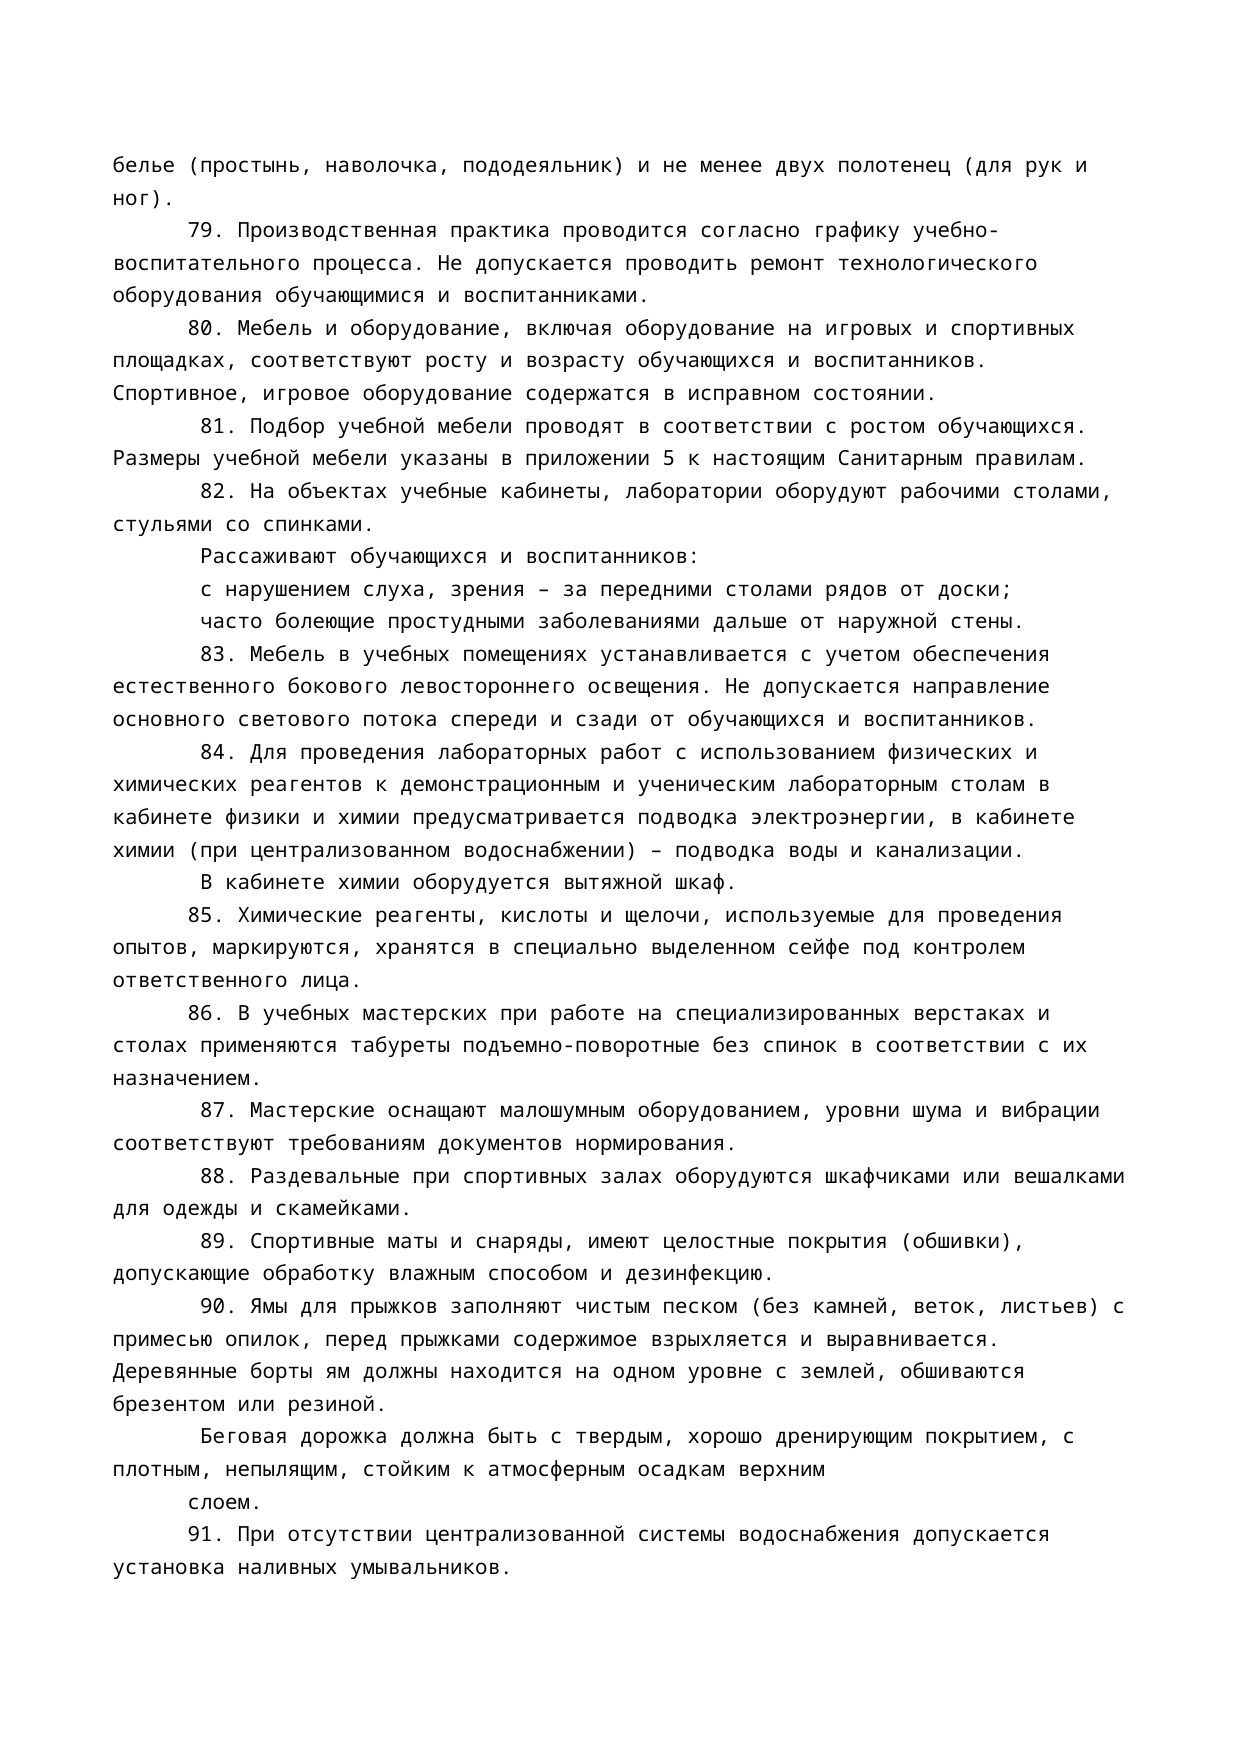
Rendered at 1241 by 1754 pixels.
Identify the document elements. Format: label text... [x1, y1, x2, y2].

text 91. При отсутствии централизованной системы водоснабжения допускается установка наливных умывальников. [112, 1519, 1128, 1580]
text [112, 150, 1128, 211]
text 81. Подбор учебной мебели проводят в соответствии с ростом обучающихся. Размеры учебной мебели указаны в приложении 5 к настоящим Санитарным правилам. [112, 411, 1128, 472]
text 88. Раздевальные при спортивных залах оборудуются шкафчиками или вешалками для одежды и скамейками. [112, 1161, 1128, 1222]
text 87. Мастерские оснащают малошумным оборудованием, уровни шума и вибрации соответствуют требованиям документов нормирования. [112, 1096, 1128, 1157]
text Рассаживают обучающихся и воспитанников: [112, 541, 1128, 570]
text 83. Мебель в учебных помещениях устанавливается с учетом обеспечения естественного бокового левостороннего освещения. Не допускается направление основного светового потока спереди и сзади от обучающихся и воспитанников. [112, 639, 1128, 733]
text 79. Производственная практика проводится согласно графику учебно-воспитательного процесса. Не допускается проводить ремонт технологического оборудования обучающимися и воспитанниками. [112, 215, 1128, 309]
text 86. В учебных мастерских при работе на специализированных верстаках и столах применяются табуреты подъемно-поворотные без спинок в соответствии с их назначением. [112, 998, 1128, 1091]
text часто болеющие простудными заболеваниями дальше от наружной стены. [112, 606, 1128, 635]
text Беговая дорожка должна быть с твердым, хорошо дренирующим покрытием, с плотным, непылящим, стойким к атмосферным осадкам верхним [112, 1422, 1128, 1483]
text 90. Ямы для прыжков заполняют чистым песком (без камней, веток, листьев) с примесью опилок, перед прыжками содержимое взрыхляется и выравнивается. Деревянные борты ям должны находится на одном уровне с землей, обшиваются брезентом или резиной. [112, 1291, 1128, 1417]
text 89. Спортивные маты и снаряды, имеют целостные покрытия (обшивки), допускающие обработку влажным способом и дезинфекцию. [112, 1226, 1128, 1287]
text В кабинете химии оборудуется вытяжной шкаф. [112, 867, 1128, 896]
text 82. На объектах учебные кабинеты, лаборатории оборудуют рабочими столами, стульями со спинками. [112, 476, 1128, 537]
text 85. Химические реагенты, кислоты и щелочи, используемые для проведения опытов, маркируются, хранятся в специально выделенном сейфе под контролем ответственного лица. [112, 900, 1128, 993]
text с нарушением слуха, зрения – за передними столами рядов от доски; [112, 574, 1128, 602]
text 84. Для проведения лабораторных работ с использованием физических и химических реагентов к демонстрационным и ученическим лабораторным столам в кабинете физики и химии предусматривается подводка электроэнергии, в кабинете химии (при централизованном водоснабжении) – подводка воды и канализации. [112, 737, 1128, 863]
text 80. Мебель и оборудование, включая оборудование на игровых и спортивных площадках, соответствуют росту и возрасту обучающихся и воспитанников. Спортивное, игровое оборудование содержатся в исправном состоянии. [112, 313, 1128, 407]
text слоем. [112, 1487, 1128, 1515]
